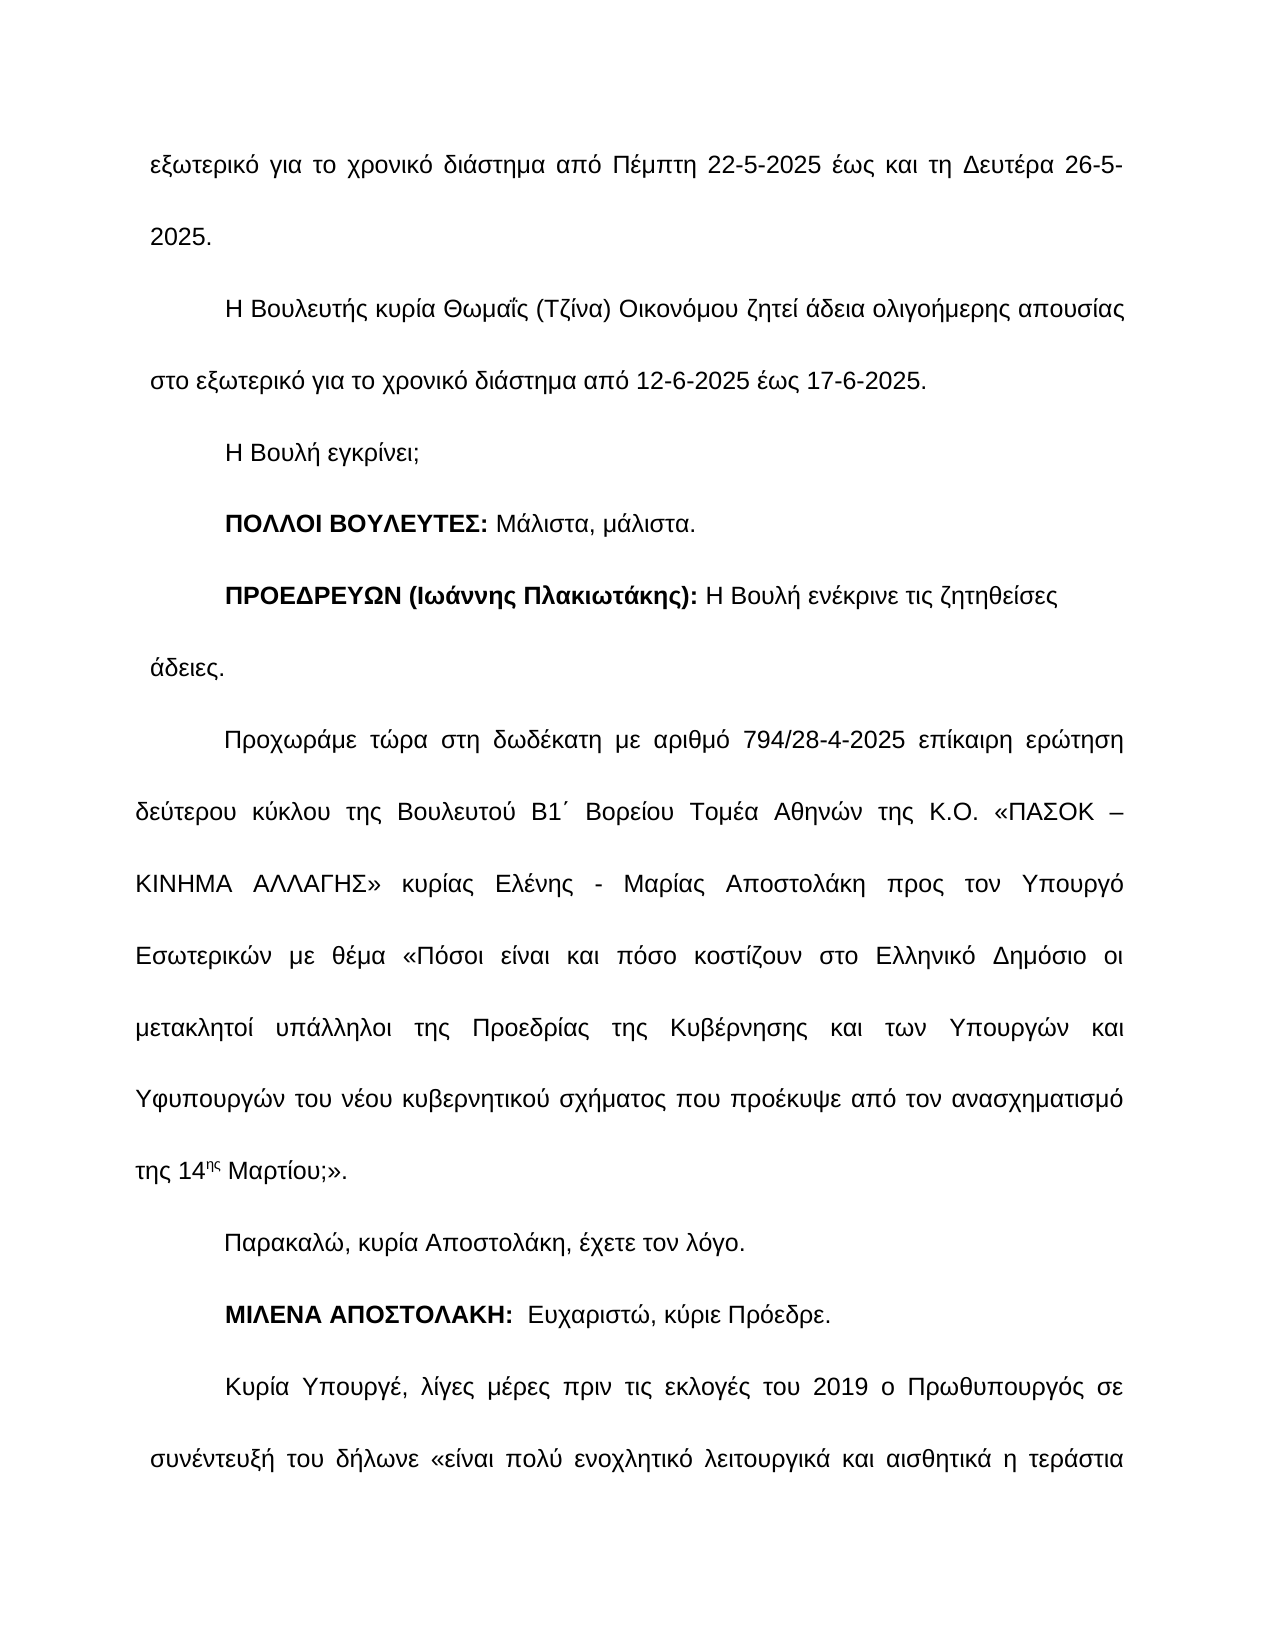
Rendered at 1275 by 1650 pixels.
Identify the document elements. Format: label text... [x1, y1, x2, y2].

text Η Βουλευτής κυρία Θωμαΐς (Τζίνα) Οικονόμου ζητεί άδεια ολιγοήμερης απουσίας στο εξωτερικό για το χρονικό διάστημα από 12-6-2025 έως 17-6-2025. [150, 294, 1125, 394]
text Παρακαλώ, κυρία Αποστολάκη, έχετε τον λόγο. [135, 1228, 1125, 1257]
text ΜΙΛΕΝΑ ΑΠΟΣΤΟΛΑΚΗ: Ευχαριστώ, κύριε Πρόεδρε. [150, 1300, 1125, 1329]
text ΠΟΛΛΟΙ ΒΟΥΛΕΥΤΕΣ: Μάλιστα, μάλιστα. [150, 509, 1125, 538]
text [150, 1372, 1125, 1472]
text Προχωράμε τώρα στη δωδέκατη με αριθμό 794/28-4-2025 επίκαιρη ερώτηση δεύτερου κύκλου της Βουλευτού Β1΄ Βορείου Τομέα Αθηνών της Κ.Ο. «ΠΑΣΟΚ –ΚΙΝΗΜΑ ΑΛΛΑΓΗΣ» κυρίας Ελένης - Μαρίας Αποστολάκη προς τον Υπουργό Εσωτερικών με θέμα «Πόσοι είναι και πόσο κοστίζουν στο Ελληνικό Δημόσιο οι μετακλητοί υπάλληλοι της Προεδρίας της Κυβέρνησης και των Υπουργών και Υφυπουργών του νέου κυβερνητικού σχήματος που προέκυψε από τον ανασχηματισμό της 14ης Μαρτίου;». [135, 725, 1125, 1185]
text Η Βουλή εγκρίνει; [150, 437, 1125, 466]
text ΠΡΟΕΔΡΕΥΩΝ (Ιωάννης Πλακιωτάκης): Η Βουλή ενέκρινε τις ζητηθείσες άδειες. [150, 581, 1125, 682]
